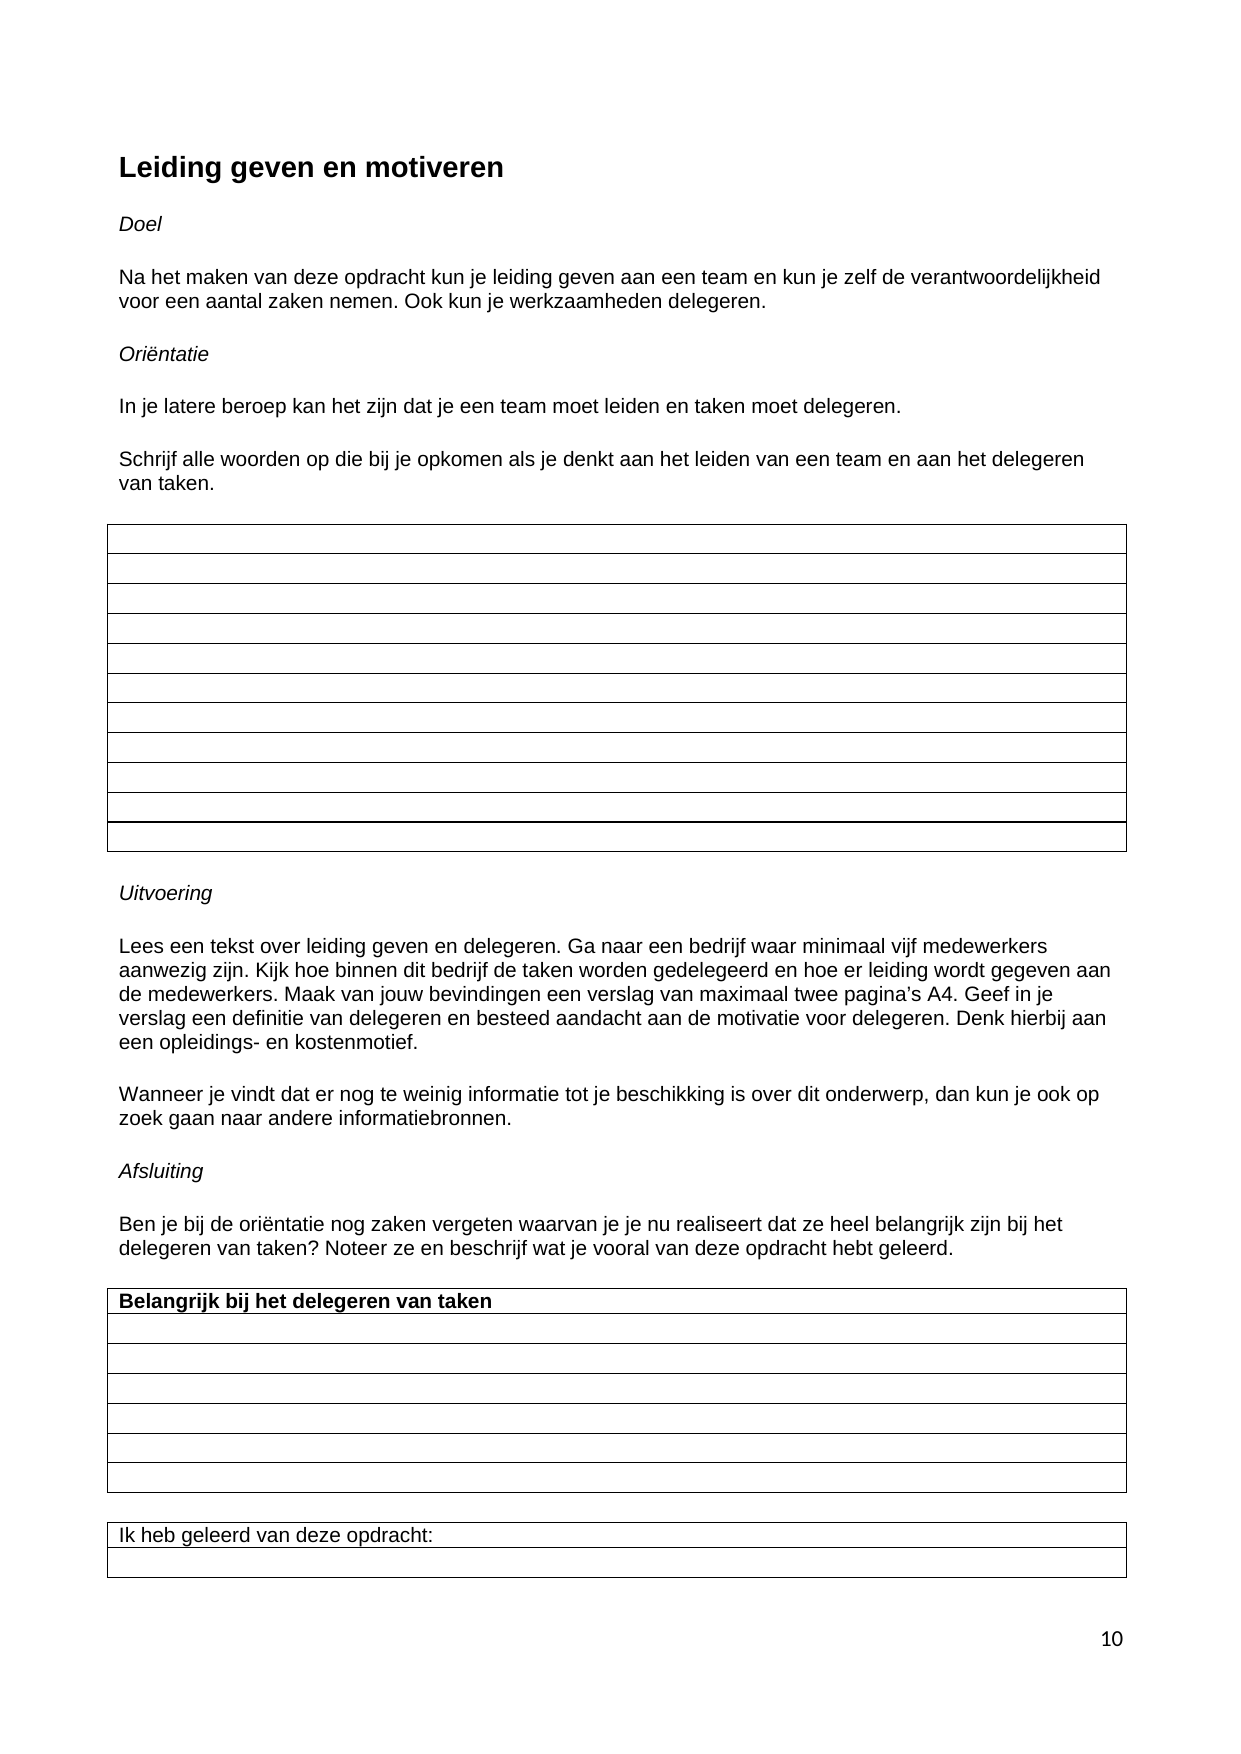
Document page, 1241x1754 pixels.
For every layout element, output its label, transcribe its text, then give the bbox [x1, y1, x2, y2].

text Oriëntatie [119, 341, 1123, 365]
text Afsluiting [119, 1159, 1123, 1183]
table_cell [108, 703, 1126, 732]
table_header [108, 525, 1126, 553]
text Uitvoering [119, 881, 1123, 905]
table_cell [108, 554, 1126, 583]
text Ben je bij de oriëntatie nog zaken vergeten waarvan je je nu realiseert dat ze heel belangrijk zijn bij het delegeren van taken? Noteer ze en beschrijf wat je vooral van deze opdracht hebt geleerd. [119, 1212, 1123, 1259]
text Schrijf alle woorden op die bij je opkomen als je denkt aan het leiden van een team en aan het delegeren van taken. [119, 447, 1123, 495]
text In je latere beroep kan het zijn dat je een team moet leiden en taken moet delegeren. [119, 394, 1123, 418]
text Wanneer je vindt dat er nog te weinig informatie tot je beschikking is over dit onderwerp, dan kun je ook op zoek gaan naar andere informatiebronnen. [119, 1082, 1123, 1130]
table_cell [108, 763, 1126, 792]
table_cell [108, 1463, 1126, 1492]
table_cell [108, 733, 1126, 762]
table_cell [108, 614, 1126, 643]
table_cell [108, 674, 1126, 702]
text Lees een tekst over leiding geven en delegeren. Ga naar een bedrijf waar minimaal vijf medewerkers aanwezig zijn. Kijk hoe binnen dit bedrijf de taken worden gedelegeerd en hoe er leiding wordt gegeven aan de medewerkers. Maak van jouw bevindingen een verslag van maximaal twee pagina’s A4. Geef in je verslag een definitie van delegeren en besteed aandacht aan de motivatie voor delegeren. Denk hierbij aan een opleidings- en kostenmotief. [119, 934, 1123, 1053]
table_cell [108, 1314, 1126, 1343]
table_cell [108, 644, 1126, 672]
table_cell [108, 1548, 1126, 1577]
text Na het maken van deze opdracht kun je leiding geven aan een team en kun je zelf de verantwoordelijkheid voor een aantal zaken nemen. Ook kun je werkzaamheden delegeren. [119, 265, 1123, 313]
text Leiding geven en motiveren [119, 150, 1123, 183]
table_cell [108, 823, 1126, 851]
table_cell [108, 1404, 1126, 1432]
table_cell [108, 1344, 1126, 1373]
table_header Belangrijk bij het delegeren van taken [108, 1289, 1126, 1313]
table_header Ik heb geleerd van deze opdracht: [108, 1523, 1126, 1547]
table_cell [108, 1434, 1126, 1462]
table_cell [108, 1374, 1126, 1403]
text Doel [119, 212, 1123, 236]
table_cell [108, 584, 1126, 613]
table_cell [108, 793, 1126, 821]
